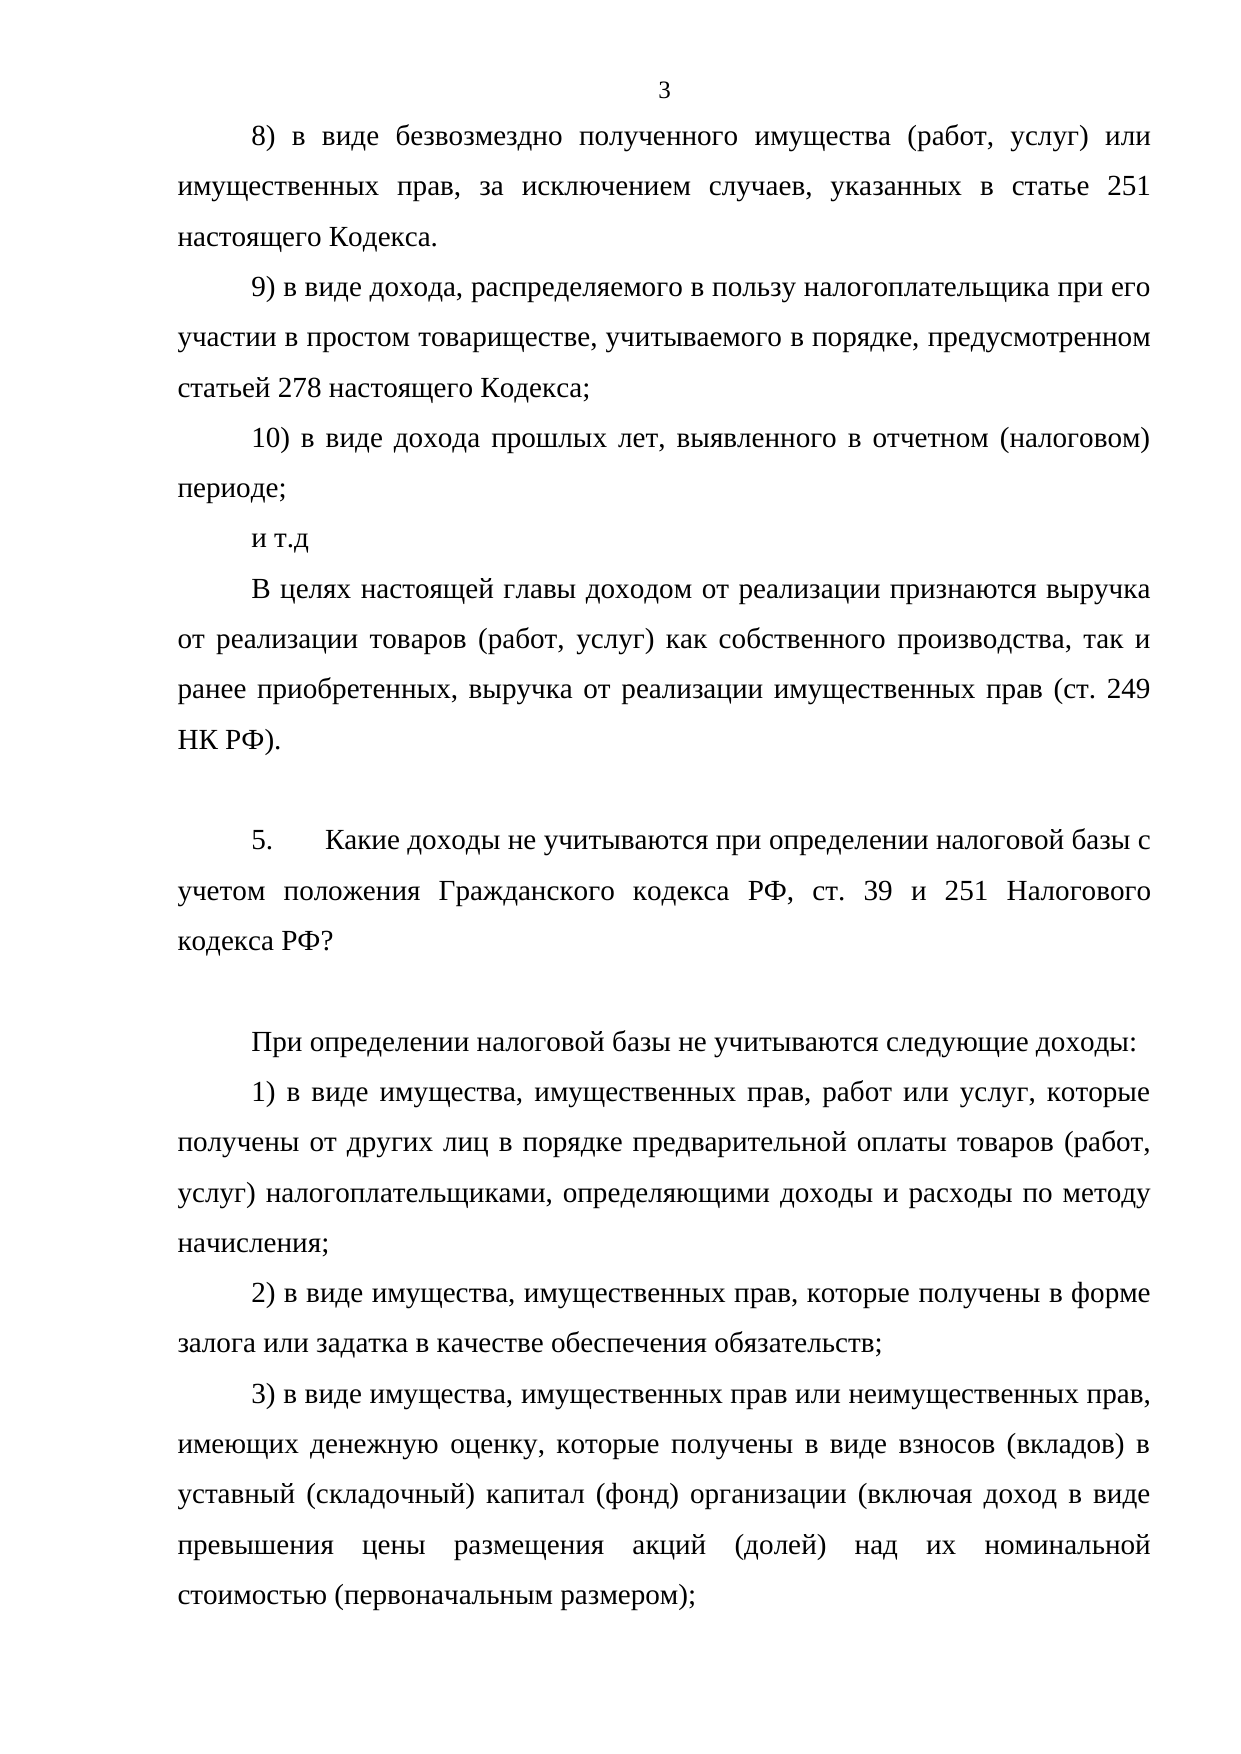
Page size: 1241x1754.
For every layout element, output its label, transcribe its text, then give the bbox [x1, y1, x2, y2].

text 9) в виде дохода, распределяемого в пользу налогоплательщика при его участии в простом товариществе, учитываемого в порядке, предусмотренном статьей 278 настоящего Кодекса; [177, 269, 1152, 403]
text В целях настоящей главы доходом от реализации признаются выручка от реализации товаров (работ, услуг) как собственного производства, так и ранее приобретенных, выручка от реализации имущественных прав (ст. 249 НК РФ). [177, 571, 1152, 755]
text 3) в виде имущества, имущественных прав или неимущественных прав, имеющих денежную оценку, которые получены в виде взносов (вкладов) в уставный (складочный) капитал (фонд) организации (включая доход в виде превышения цены размещения акций (долей) над их номинальной стоимостью (первоначальным размером); [177, 1376, 1152, 1611]
list Какие доходы не учитываются при определении налоговой базы с учетом положения Гражданского кодекса РФ, ст. 39 и 251 Налогового кодекса РФ? [177, 822, 1152, 957]
text 2) в виде имущества, имущественных прав, которые получены в форме залога или задатка в качестве обеспечения обязательств; [177, 1275, 1152, 1359]
text При определении налоговой базы не учитываются следующие доходы: [177, 1024, 1152, 1057]
text 8) в виде безвозмездно полученного имущества (работ, услуг) или имущественных прав, за исключением случаев, указанных в статье 251 настоящего Кодекса. [177, 118, 1152, 252]
text и т.д [177, 521, 1152, 554]
text 1) в виде имущества, имущественных прав, работ или услуг, которые получены от других лиц в порядке предварительной оплаты товаров (работ, услуг) налогоплательщиками, определяющими доходы и расходы по методу начисления; [177, 1074, 1152, 1258]
text 10) в виде дохода прошлых лет, выявленного в отчетном (налоговом) периоде; [177, 420, 1152, 504]
